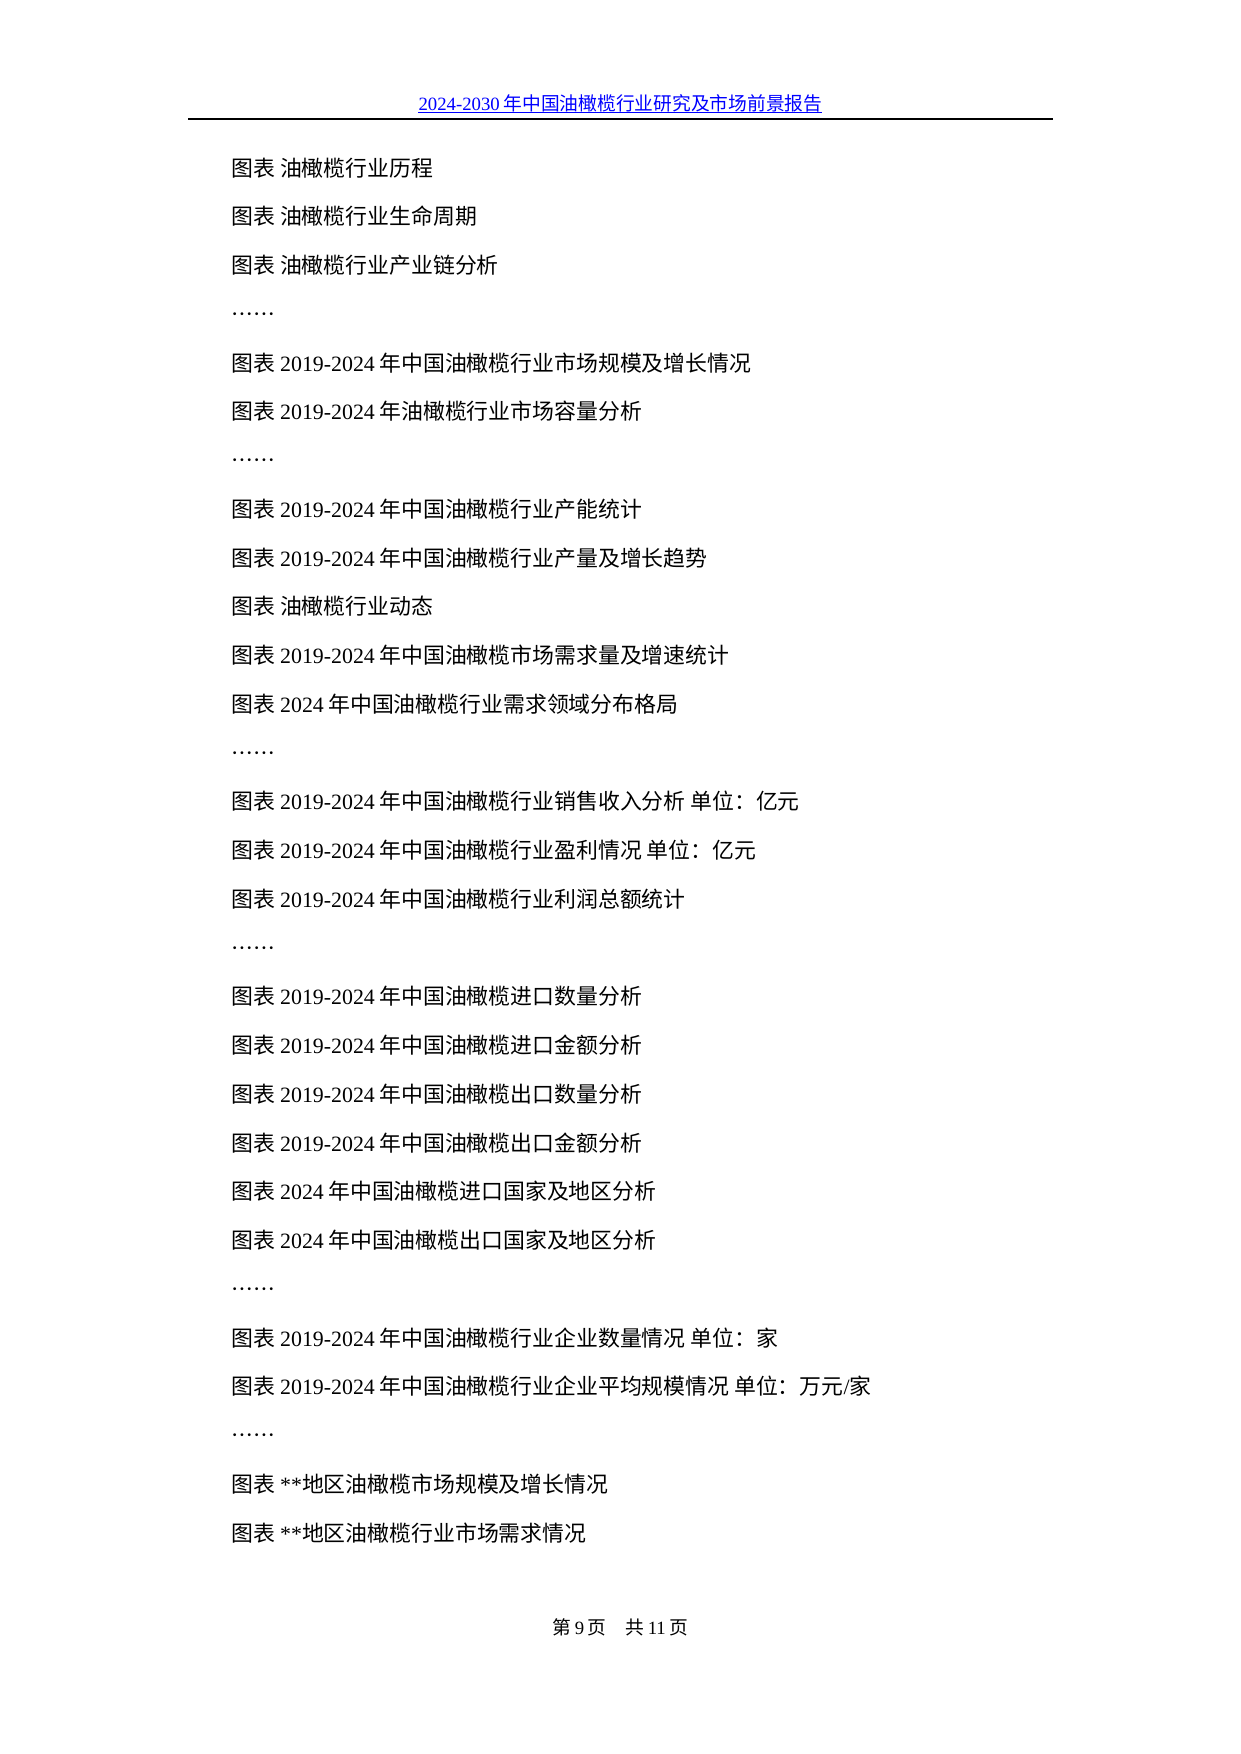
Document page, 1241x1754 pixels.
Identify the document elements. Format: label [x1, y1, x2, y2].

text [187, 150, 1053, 1548]
